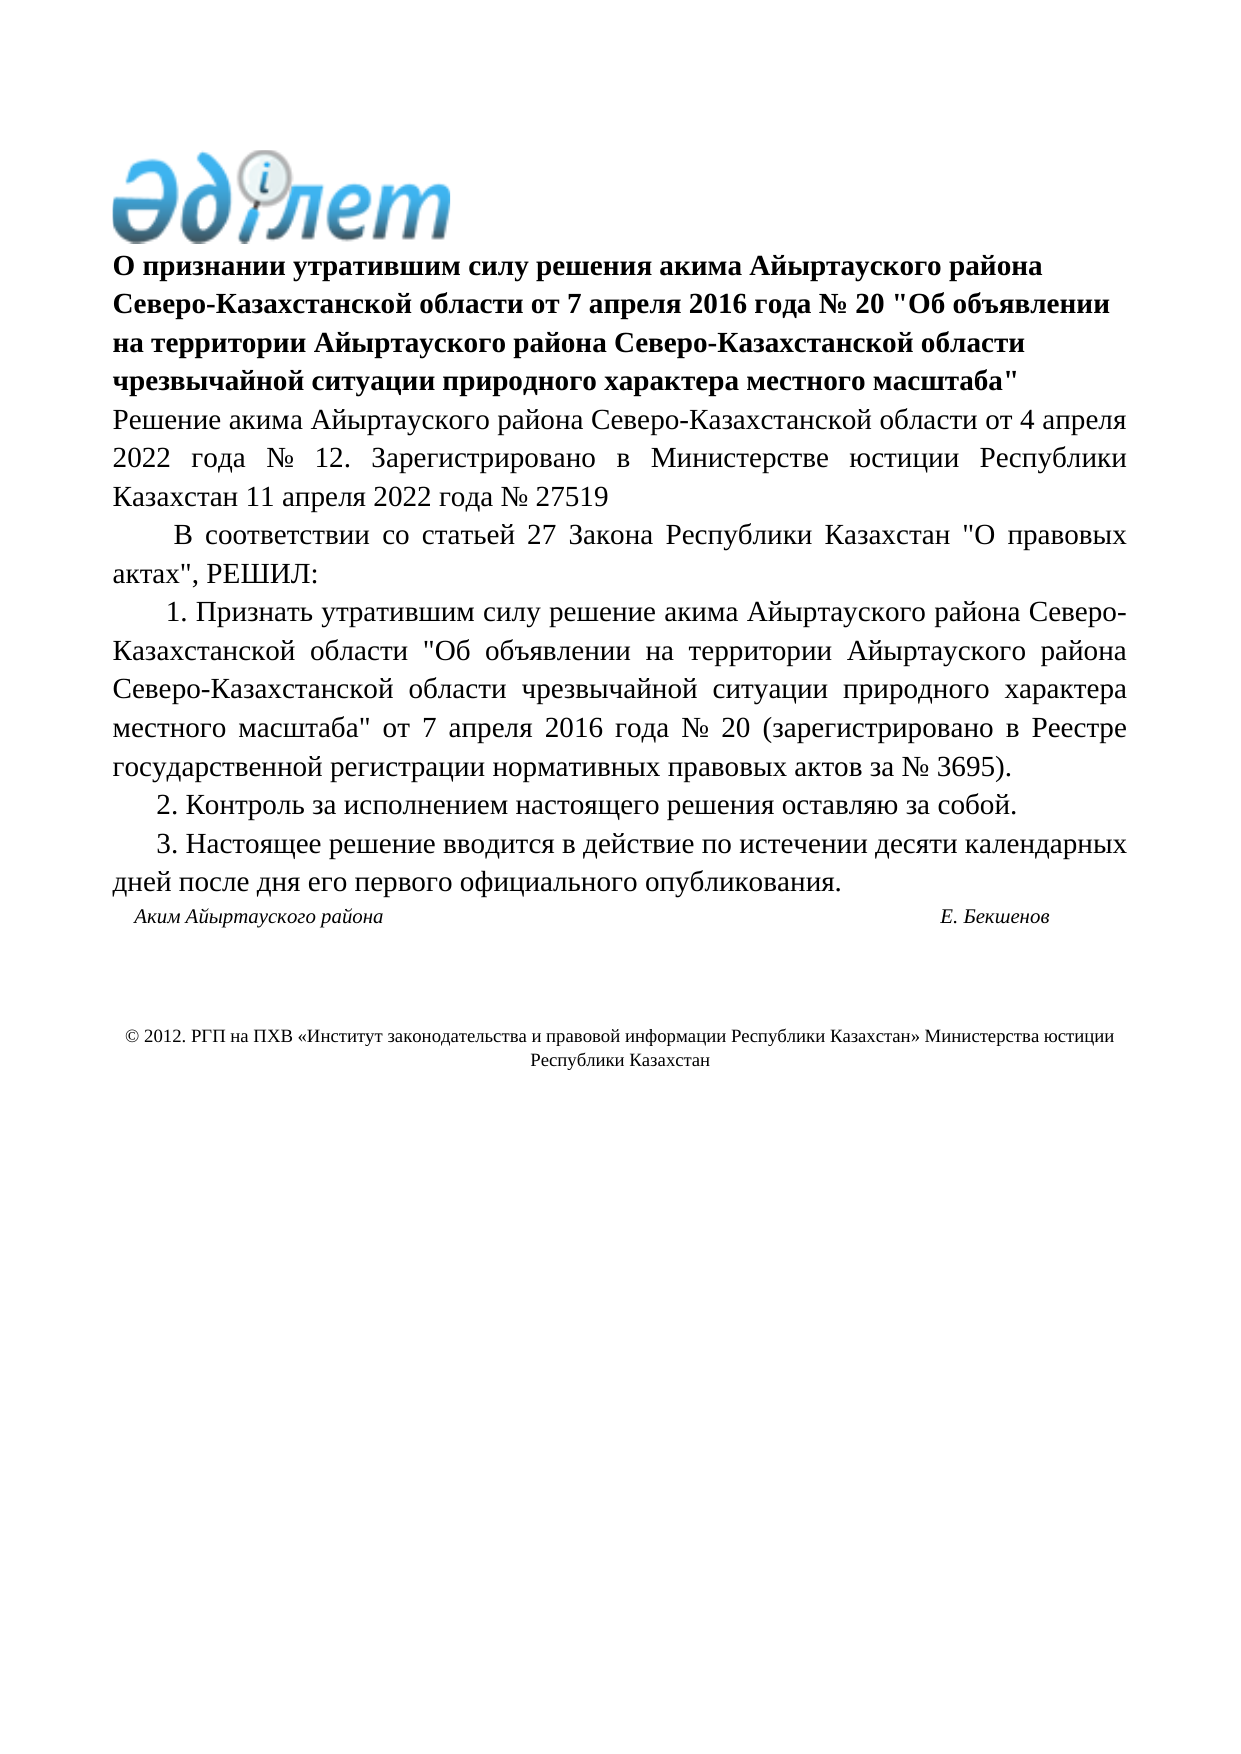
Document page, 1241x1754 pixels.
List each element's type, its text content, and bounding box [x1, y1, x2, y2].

picture [112, 150, 451, 244]
table_header Аким Айыртауского района [101, 903, 939, 934]
text © 2012. РГП на ПХВ «Институт законодательства и правовой информации Республики Казахстан» Министерства юстиции Республики Казахстан [112, 1024, 1128, 1071]
text О признании утратившим силу решения акима Айыртауского района Северо-Казахстанской области от 7 апреля 2016 года № 20 "Об объявлении на территории Айыртауского района Северо-Казахстанской области чрезвычайной ситуации природного характера местного масштаба" [112, 248, 1128, 397]
text Решение акима Айыртауского района Северо-Казахстанской области от 4 апреля 2022 года № 12. Зарегистрировано в Министерстве юстиции Республики Казахстан 11 апреля 2022 года № 27519 [112, 402, 1128, 512]
text 1. Признать утратившим силу решение акима Айыртауского района Северо-Казахстанской области "Об объявлении на территории Айыртауского района Северо-Казахстанской области чрезвычайной ситуации природного характера местного масштаба" от 7 апреля 2016 года № 20 (зарегистрировано в Реестре государственной регистрации нормативных правовых актов за № 3695). [112, 594, 1128, 782]
table_header Е. Бекшенов [939, 903, 1240, 934]
text 3. Настоящее решение вводится в действие по истечении десяти календарных дней после дня его первого официального опубликования. [112, 826, 1128, 898]
text 2. Контроль за исполнением настоящего решения оставляю за собой. [112, 787, 1128, 821]
text В соответствии со статьей 27 Закона Республики Казахстан "О правовых актах", РЕШИЛ: [112, 517, 1128, 589]
